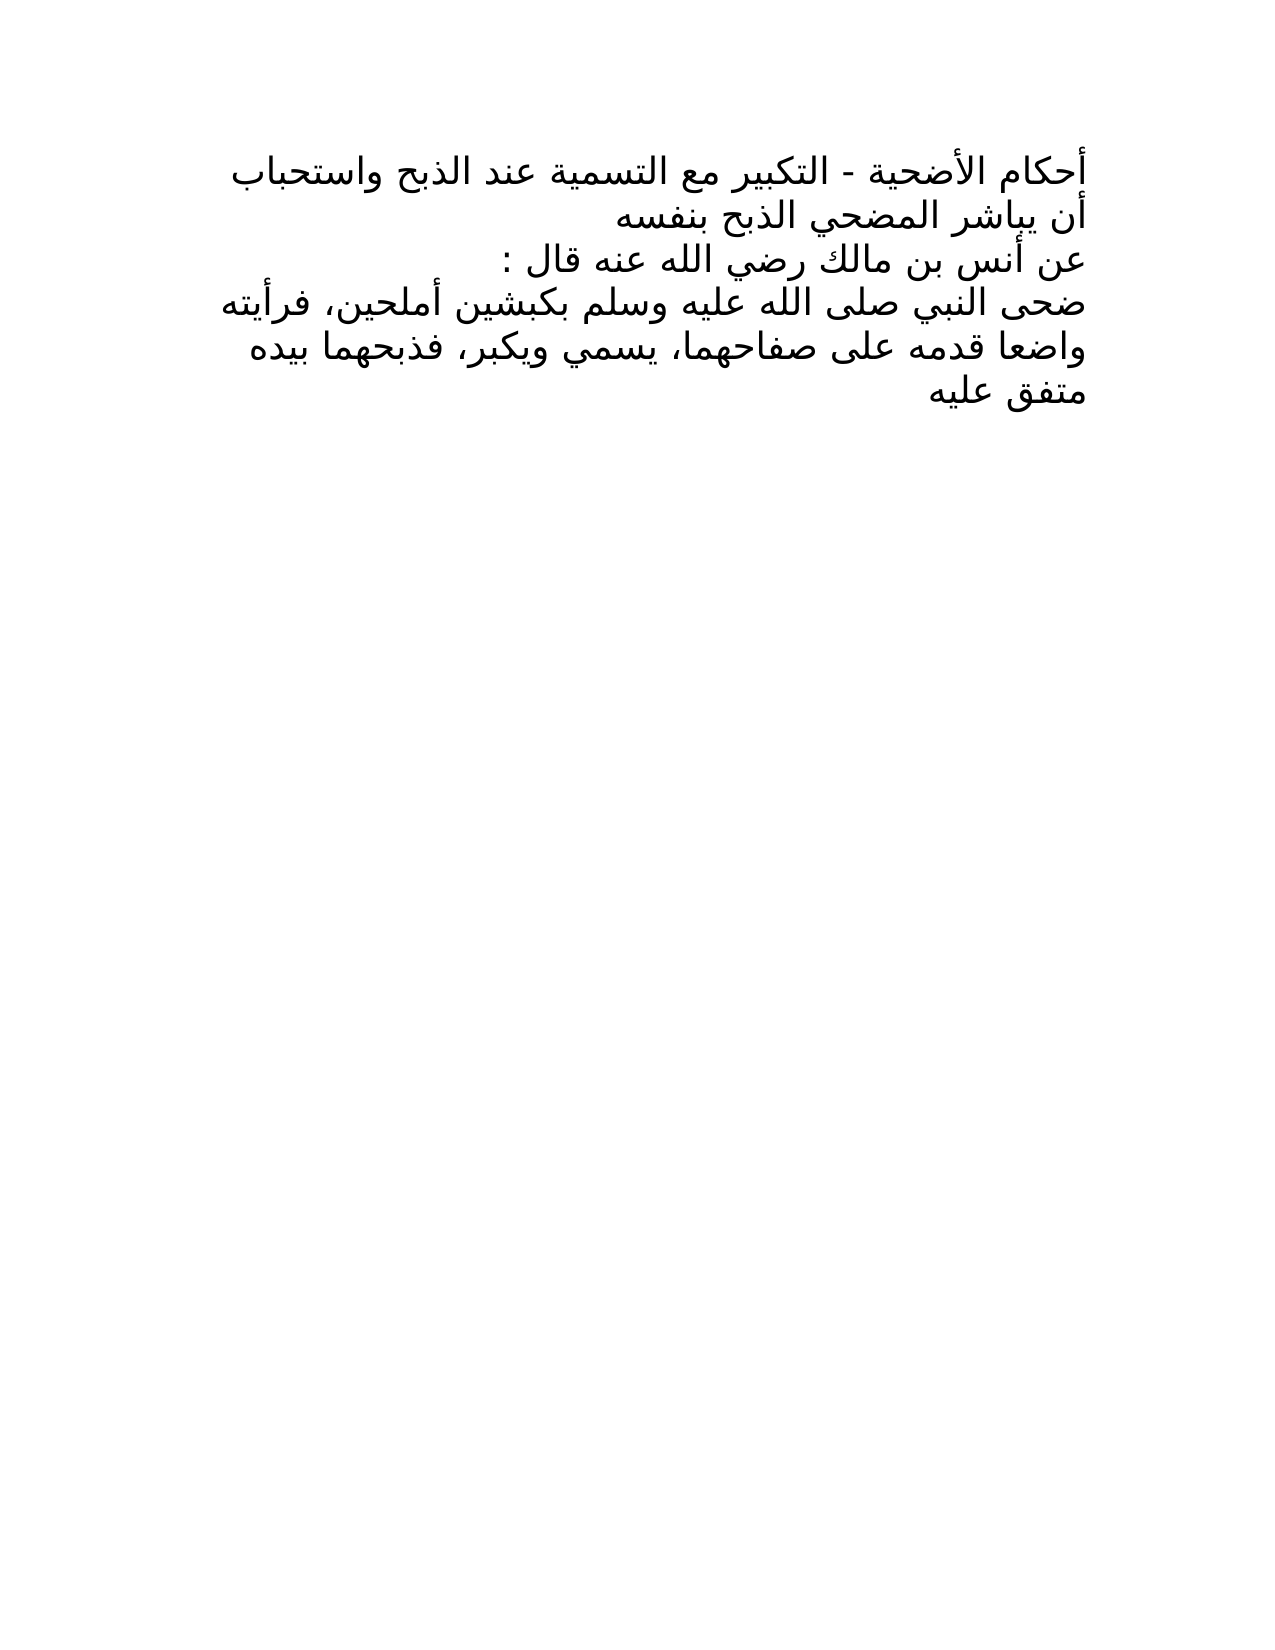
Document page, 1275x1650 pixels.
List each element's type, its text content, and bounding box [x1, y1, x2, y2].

text أحكام الأضحية - التكبير مع التسمية عند الذبح واستحباب أن يباشر المضحي الذبح بنفسه [187, 150, 1087, 237]
text ضحى النبي صلى الله عليه وسلم بكبشين أملحين، فرأيته واضعا قدمه على صفاحهما، يسمي ويكبر، فذبحهما بيده [187, 281, 1087, 368]
text عن أنس بن مالك رضي الله عنه قال : [187, 237, 1087, 281]
text متفق عليه [187, 368, 1087, 412]
